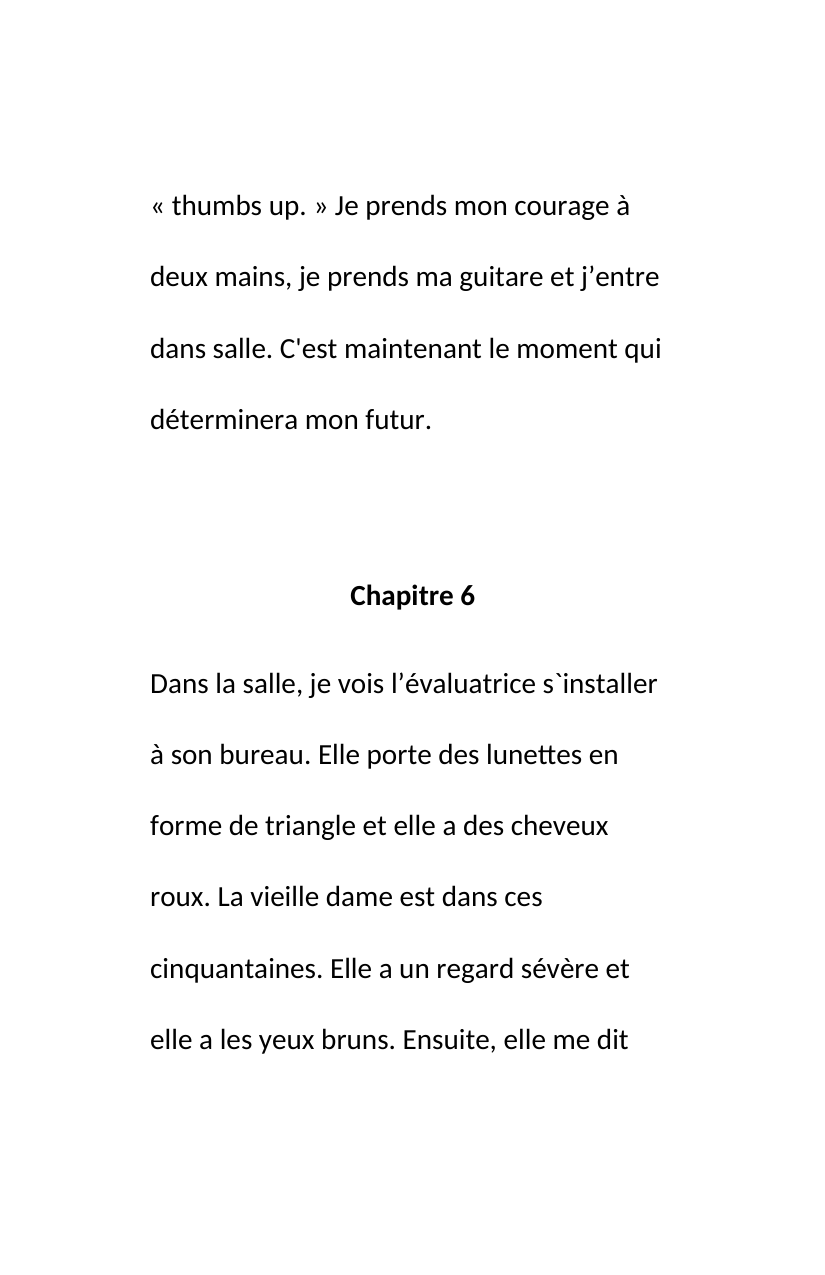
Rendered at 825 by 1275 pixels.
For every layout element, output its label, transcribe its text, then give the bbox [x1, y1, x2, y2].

text Chapitre 6 [150, 577, 675, 612]
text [150, 187, 675, 437]
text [150, 665, 675, 1057]
